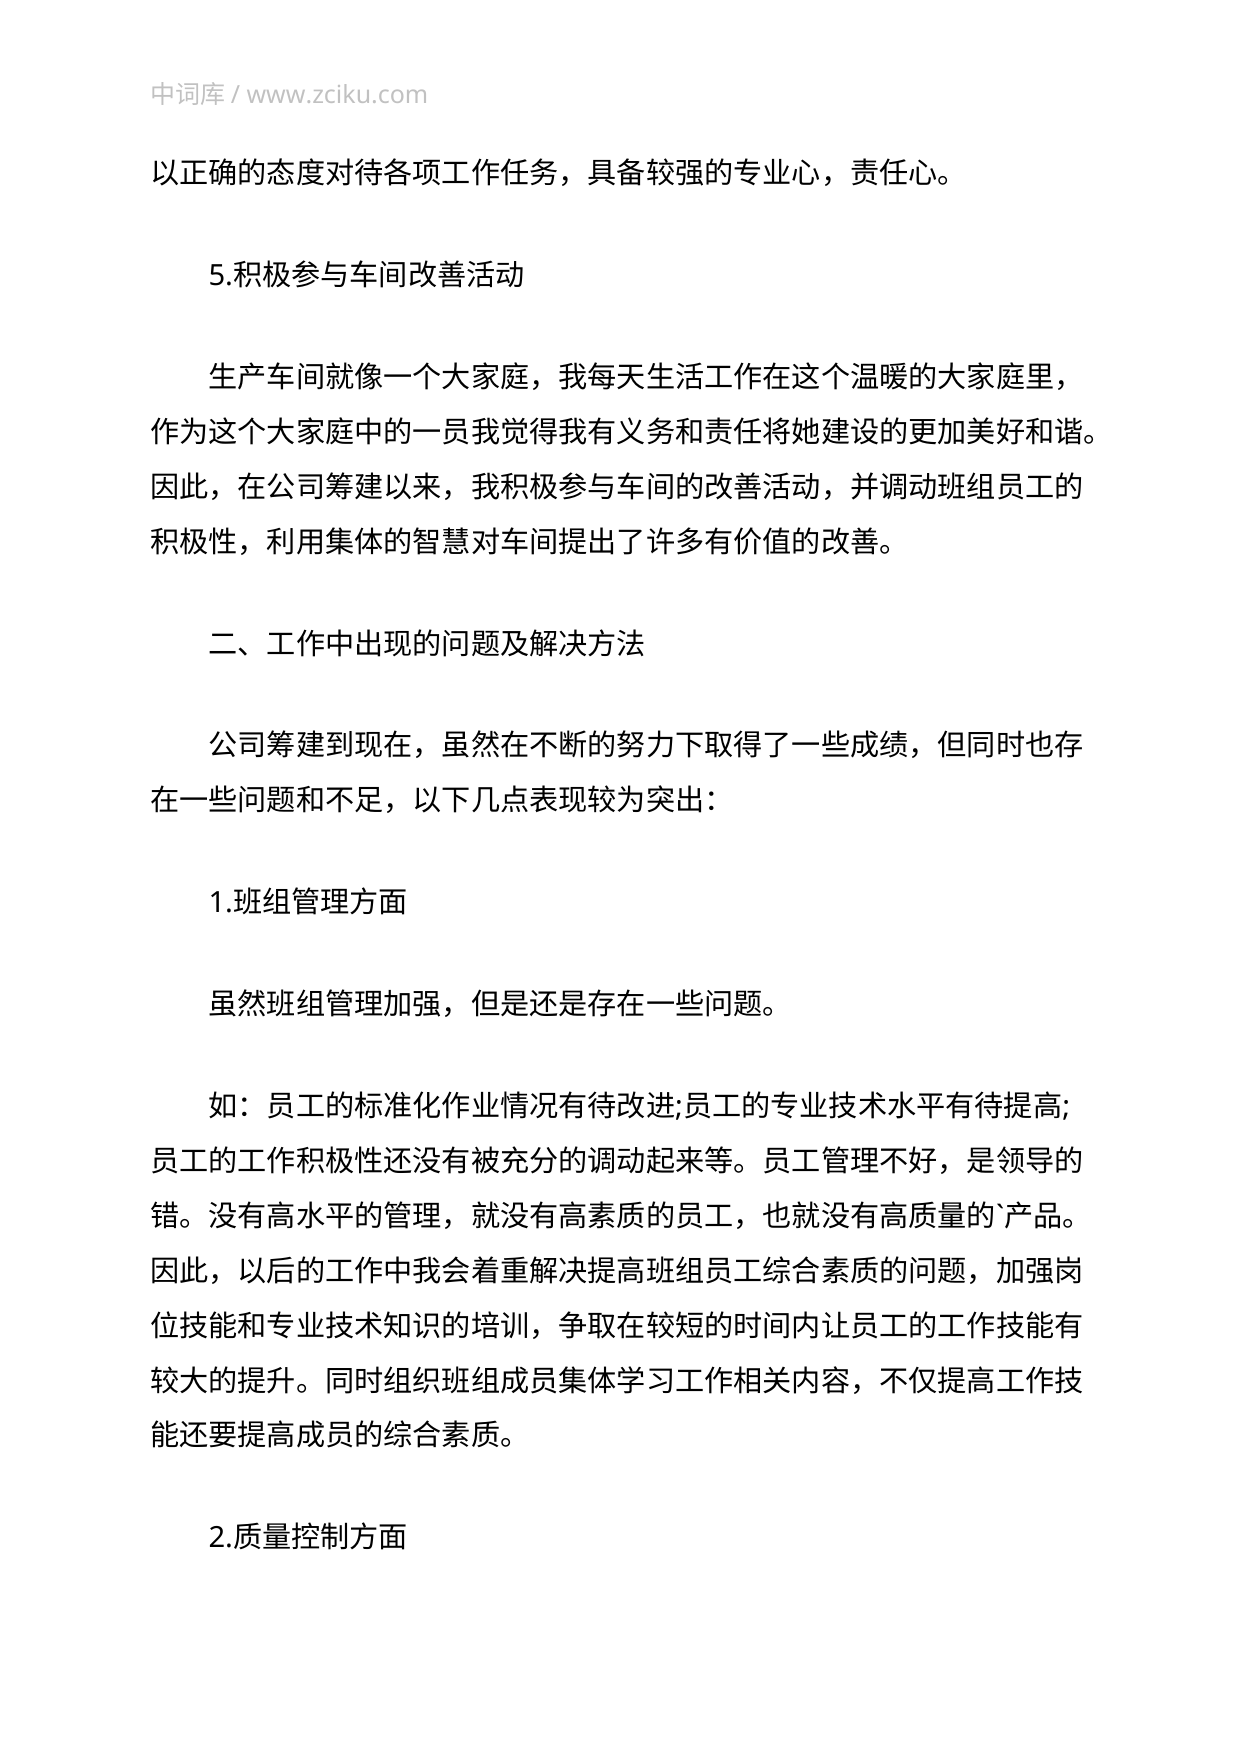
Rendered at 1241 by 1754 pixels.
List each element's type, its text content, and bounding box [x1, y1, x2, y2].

text 二、工作中出现的问题及解决方法 [150, 620, 1090, 662]
text 2.质量控制方面 [150, 1514, 1090, 1556]
text 生产车间就像一个大家庭，我每天生活工作在这个温暖的大家庭里，作为这个大家庭中的一员我觉得我有义务和责任将她建设的更加美好和谐。因此，在公司筹建以来，我积极参与车间的改善活动，并调动班组员工的积极性，利用集体的智慧对车间提出了许多有价值的改善。 [150, 354, 1090, 561]
text 5.积极参与车间改善活动 [150, 252, 1090, 294]
text 公司筹建到现在，虽然在不断的努力下取得了一些成绩，但同时也存在一些问题和不足，以下几点表现较为突出： [150, 722, 1090, 819]
text 如：员工的标准化作业情况有待改进;员工的专业技术水平有待提高;员工的工作积极性还没有被充分的调动起来等。员工管理不好，是领导的错。没有高水平的管理，就没有高素质的员工，也就没有高质量的`产品。因此，以后的工作中我会着重解决提高班组员工综合素质的问题，加强岗位技能和专业技术知识的培训，争取在较短的时间内让员工的工作技能有较大的提升。同时组织班组成员集体学习工作相关内容，不仅提高工作技能还要提高成员的综合素质。 [150, 1082, 1090, 1454]
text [150, 150, 1090, 192]
text 虽然班组管理加强，但是还是存在一些问题。 [150, 981, 1090, 1023]
text 1.班组管理方面 [150, 879, 1090, 921]
